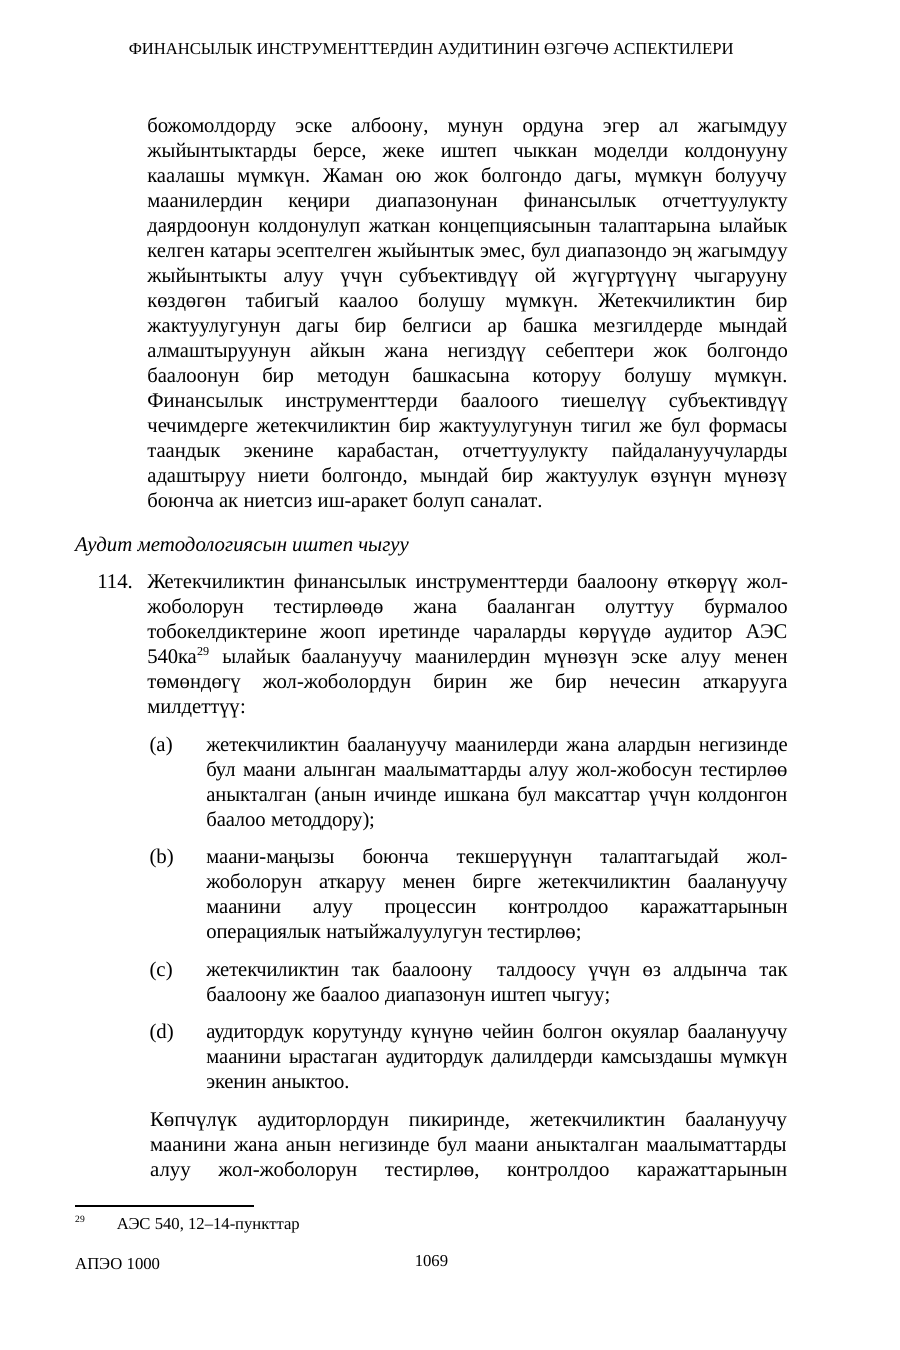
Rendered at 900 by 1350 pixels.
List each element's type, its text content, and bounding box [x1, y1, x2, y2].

text Аудит методологиясын иштеп чыгуу [75, 531, 787, 556]
text Жетекчиликтин финансылык инструменттерди баалоону өткөрүү жол-жоболорун тестирлөөдө жана бааланган олуттуу бурмалоо тобокелдиктерине жооп иретинде чараларды көрүүдө аудитор АЭС 540ка ылайык баалануучу маанилердин мүнөзүн эске алуу менен төмөндөгү жол-жоболордун бирин же бир нечесин аткарууга милдеттүү: [97, 569, 787, 719]
text (b) маани-маңызы боюнча текшерүүнүн талаптагыдай жол-жоболорун аткаруу менен бирге жетекчиликтин баалануучу маанини алуу процессин контролдоо каражаттарынын операциялык натыйжалуулугун тестирлөө; [149, 844, 787, 944]
text (a) жетекчиликтин баалануучу маанилерди жана алардын негизинде бул маани алынган маалыматтарды алуу жол-жобосун тестирлөө аныкталган (анын ичинде ишкана бул максаттар үчүн колдонгон баалоо методдору); [149, 731, 787, 831]
text (c) жетекчиликтин так баалоону талдоосу үчүн өз алдынча так баалоону же баалоо диапазонун иштеп чыгуу; [149, 956, 787, 1006]
text (d) аудитордук корутунду күнүнө чейин болгон окуялар баалануучу маанини ырастаган аудитордук далилдерди камсыздашы мүмкүн экенин аныктоо. [149, 1019, 787, 1094]
